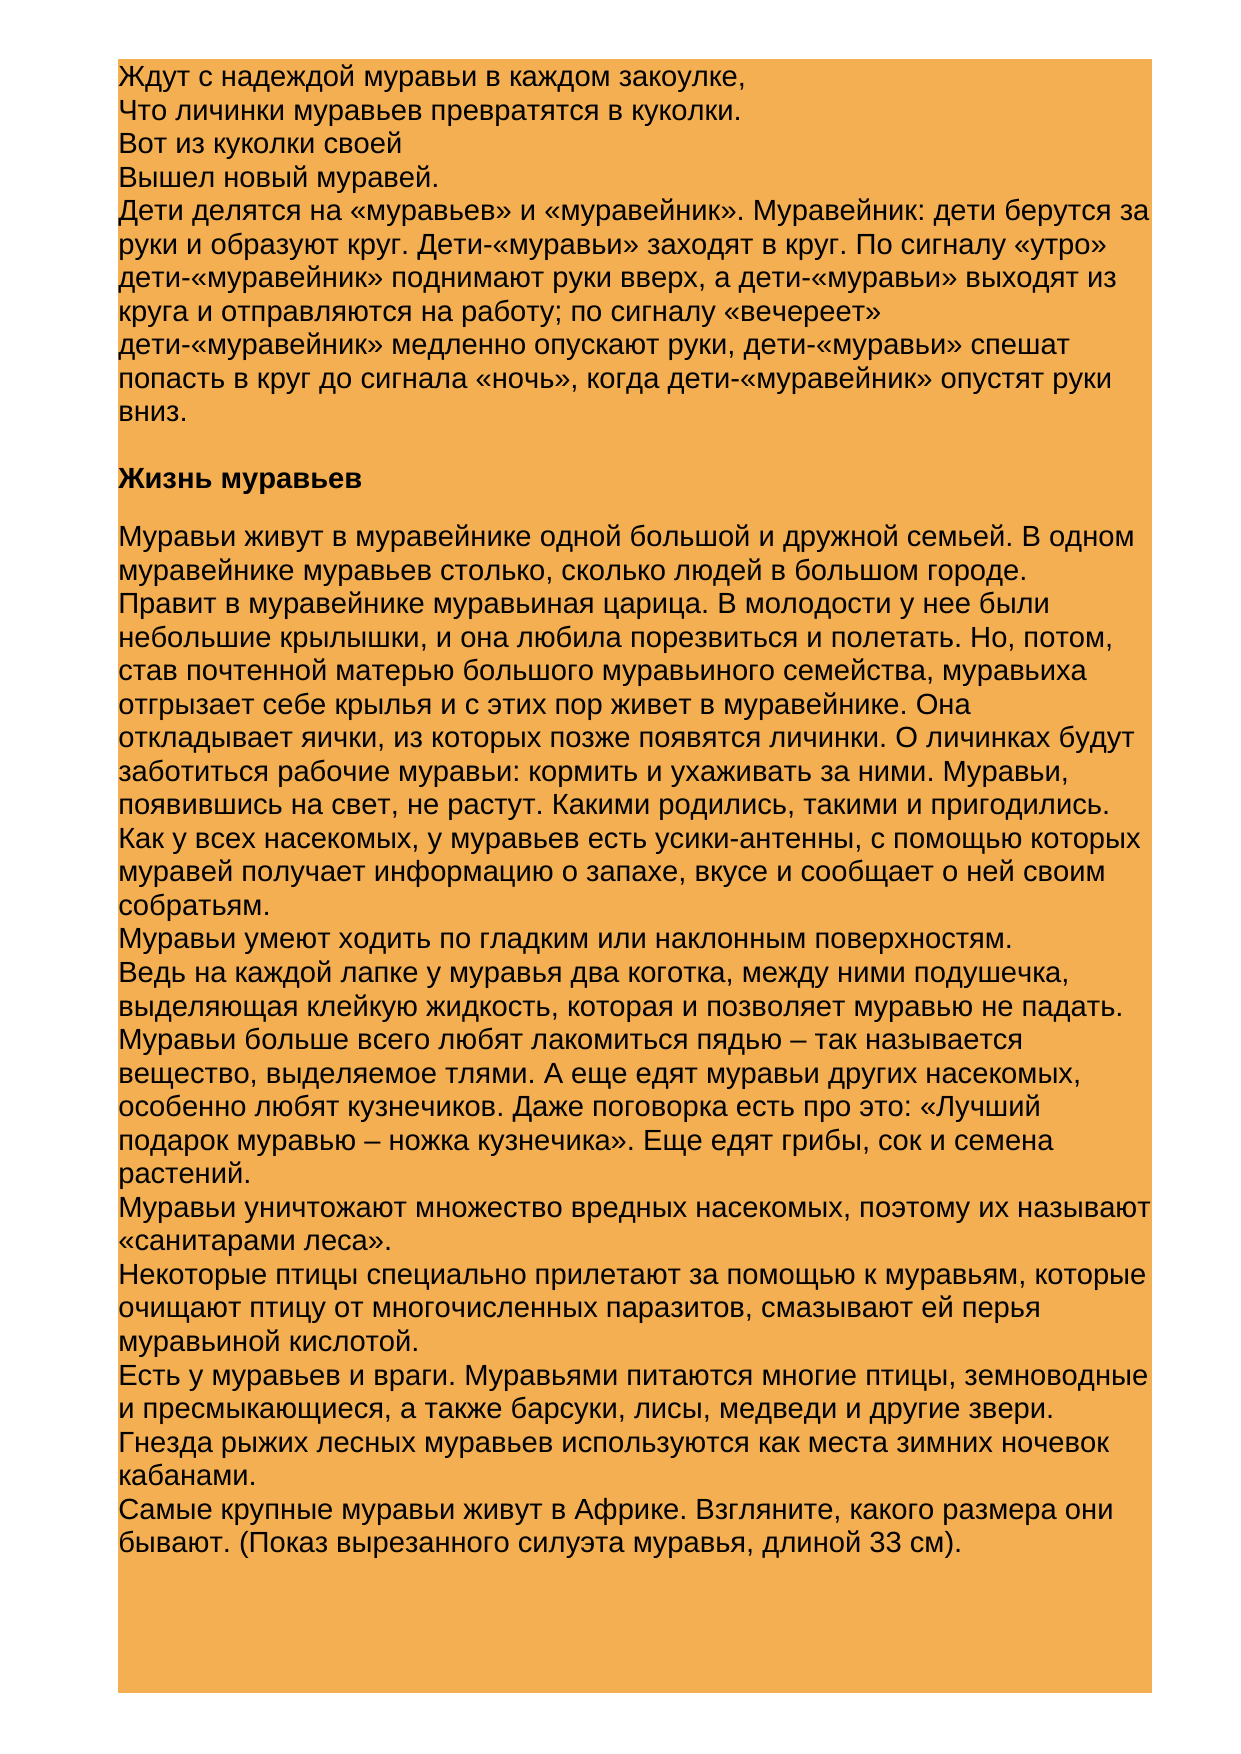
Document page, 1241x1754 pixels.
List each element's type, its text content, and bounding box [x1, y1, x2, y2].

text Жизнь муравьев [118, 462, 1152, 495]
text Ждут с надеждой муравьи в каждом закоулке, Что личинки муравьев превратятся в куколки. [118, 59, 1152, 126]
text Вот из куколки своей Вышел новый муравей. [118, 126, 1152, 193]
text Дети делятся на «муравьев» и «муравейник». Муравейник: дети берутся за руки и образуют круг. Дети-«муравьи» заходят в круг. По сигналу «утро» дети-«муравейник» поднимают руки вверх, а дети-«муравьи» выходят из круга и отправляются на работу; по сигналу «вечереет» дети-«муравейник» медленно опускают руки, дети-«муравьи» спешат попасть в круг до сигнала «ночь», когда дети-«муравейник» опустят руки вниз. [118, 193, 1152, 428]
text Муравьи живут в муравейнике одной большой и дружной семьей. В одном муравейнике муравьев столько, сколько людей в большом городе. Правит в муравейнике муравьиная царица. В молодости у нее были небольшие крылышки, и она любила порезвиться и полетать. Но, потом, став почтенной матерью большого муравьиного семейства, муравьиха отгрызает себе крылья и с этих пор живет в муравейнике. Она откладывает яички, из которых позже появятся личинки. О личинках будут заботиться рабочие муравьи: кормить и ухаживать за ними. Муравьи, появившись на свет, не растут. Какими родились, такими и пригодились. Как у всех насекомых, у муравьев есть усики-антенны, с помощью которых муравей получает информацию о запахе, вкусе и сообщает о ней своим собратьям. Муравьи умеют ходить по гладким или наклонным поверхностям. Ведь на каждой лапке у муравья два коготка, между ними подушечка, выделяющая клейкую жидкость, которая и позволяет муравью не падать. Муравьи больше всего любят лакомиться пядью – так называется вещество, выделяемое тлями. А еще едят муравьи других насекомых, особенно любят кузнечиков. Даже поговорка есть про это: «Лучший подарок муравью – ножка кузнечика». Еще едят грибы, сок и семена растений. Муравьи уничтожают множество вредных насекомых, поэтому их называют «санитарами леса». Некоторые птицы специально прилетают за помощью к муравьям, которые очищают птицу от многочисленных паразитов, смазывают ей перья муравьиной кислотой. Есть у муравьев и враги. Муравьями питаются многие птицы, земноводные и пресмыкающиеся, а также барсуки, лисы, медведи и другие звери. Гнезда рыжих лесных муравьев используются как места зимних ночевок кабанами. Самые крупные муравьи живут в Африке. Взгляните, какого размера они бывают. (Показ вырезанного силуэта муравья, длиной 33 см). [118, 519, 1152, 1559]
